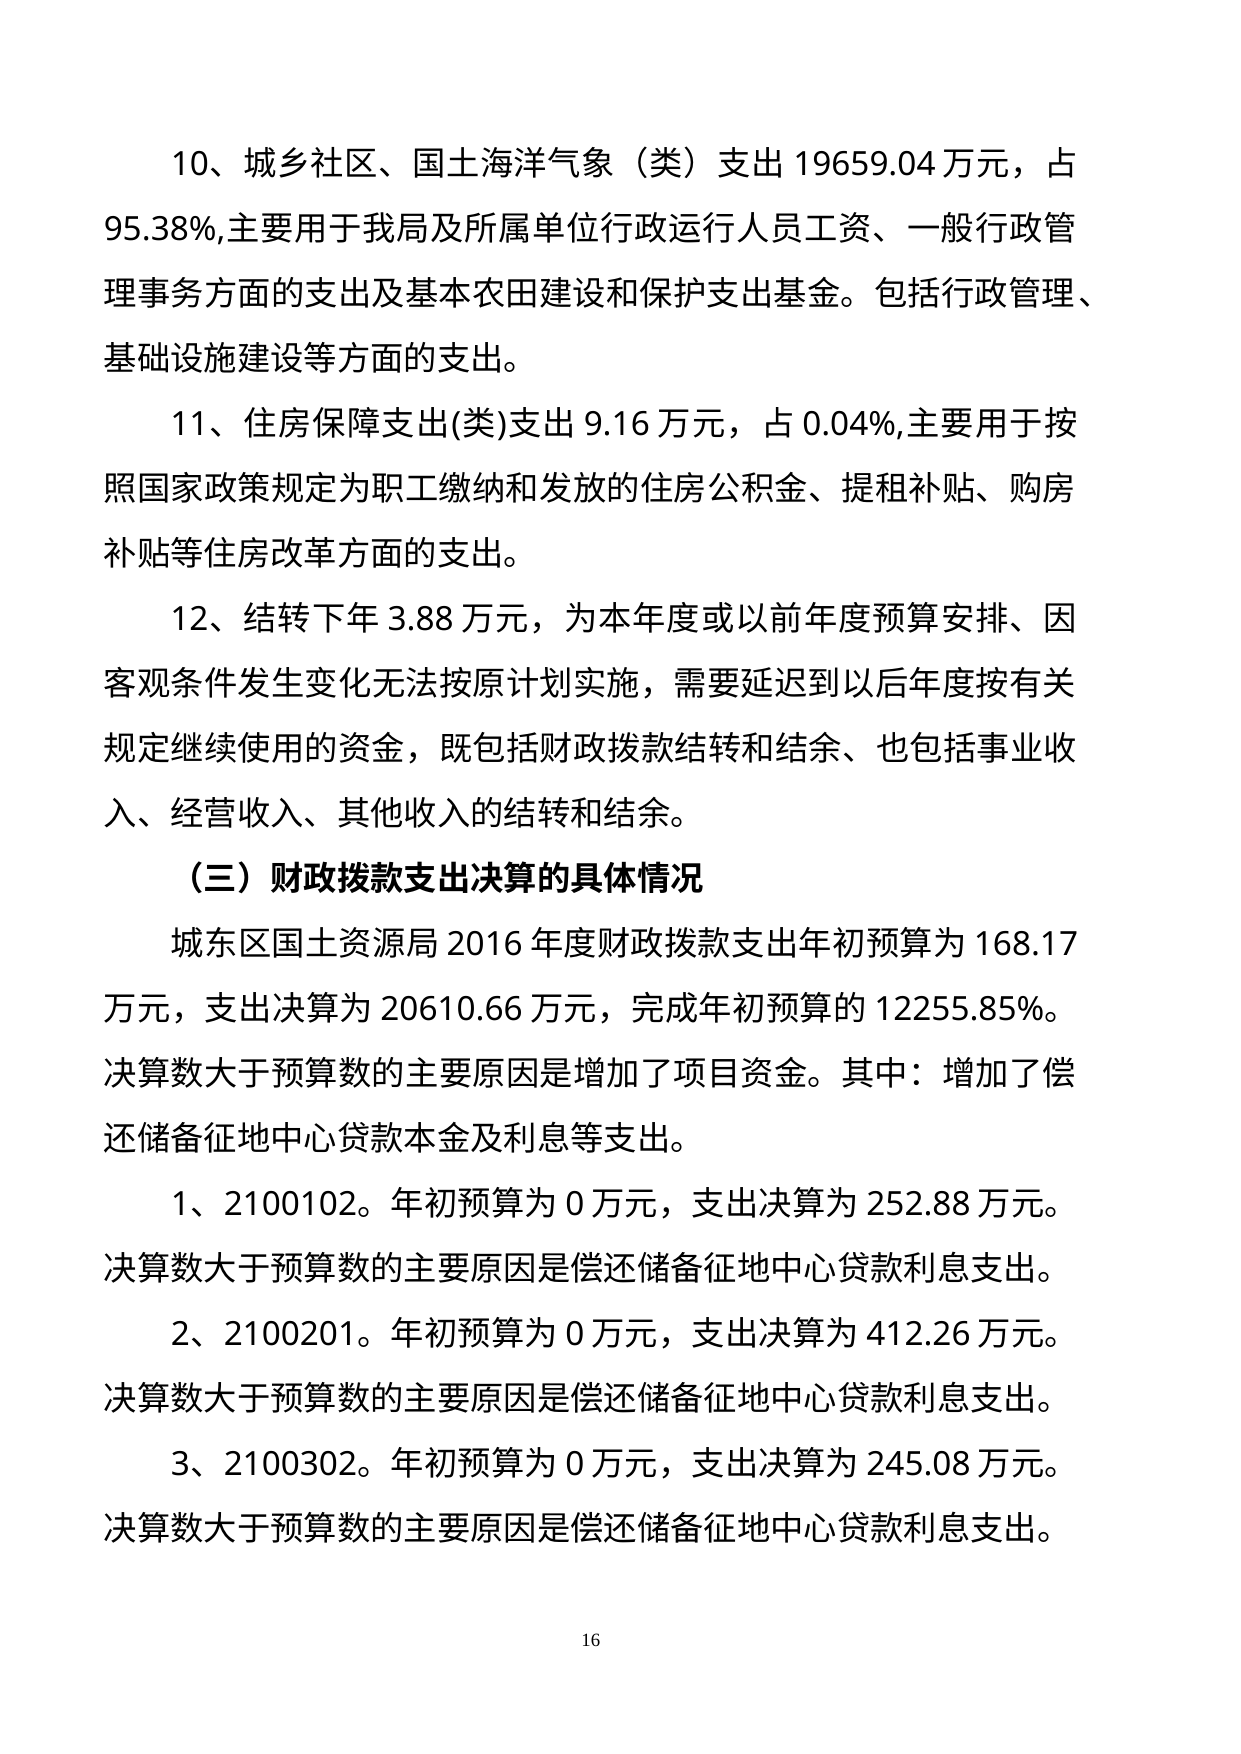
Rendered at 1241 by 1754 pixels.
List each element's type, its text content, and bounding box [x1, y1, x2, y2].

text 3、2100302。年初预算为0万元，支出决算为245.08万元。决算数大于预算数的主要原因是偿还储备征地中心贷款利息支出。 [103, 1428, 1078, 1558]
text 城东区国土资源局2016年度财政拨款支出年初预算为168.17万元，支出决算为20610.66万元，完成年初预算的12255.85%。决算数大于预算数的主要原因是增加了项目资金。其中：增加了偿还储备征地中心贷款本金及利息等支出。 [103, 908, 1078, 1168]
text 11、住房保障支出(类)支出9.16万元，占0.04%,主要用于按照国家政策规定为职工缴纳和发放的住房公积金、提租补贴、购房补贴等住房改革方面的支出。 [103, 388, 1078, 583]
text 2、2100201。年初预算为0万元，支出决算为412.26万元。决算数大于预算数的主要原因是偿还储备征地中心贷款利息支出。 [103, 1298, 1078, 1428]
text 10、城乡社区、国土海洋气象（类）支出19659.04万元，占95.38%,主要用于我局及所属单位行政运行人员工资、一般行政管理事务方面的支出及基本农田建设和保护支出基金。包括行政管理、基础设施建设等方面的支出。 [103, 128, 1078, 388]
text （三）财政拨款支出决算的具体情况 [103, 843, 1078, 908]
text 1、2100102。年初预算为0万元，支出决算为252.88万元。决算数大于预算数的主要原因是偿还储备征地中心贷款利息支出。 [103, 1168, 1078, 1298]
text 12、结转下年3.88万元，为本年度或以前年度预算安排、因客观条件发生变化无法按原计划实施，需要延迟到以后年度按有关规定继续使用的资金，既包括财政拨款结转和结余、也包括事业收入、经营收入、其他收入的结转和结余。 [103, 583, 1078, 843]
